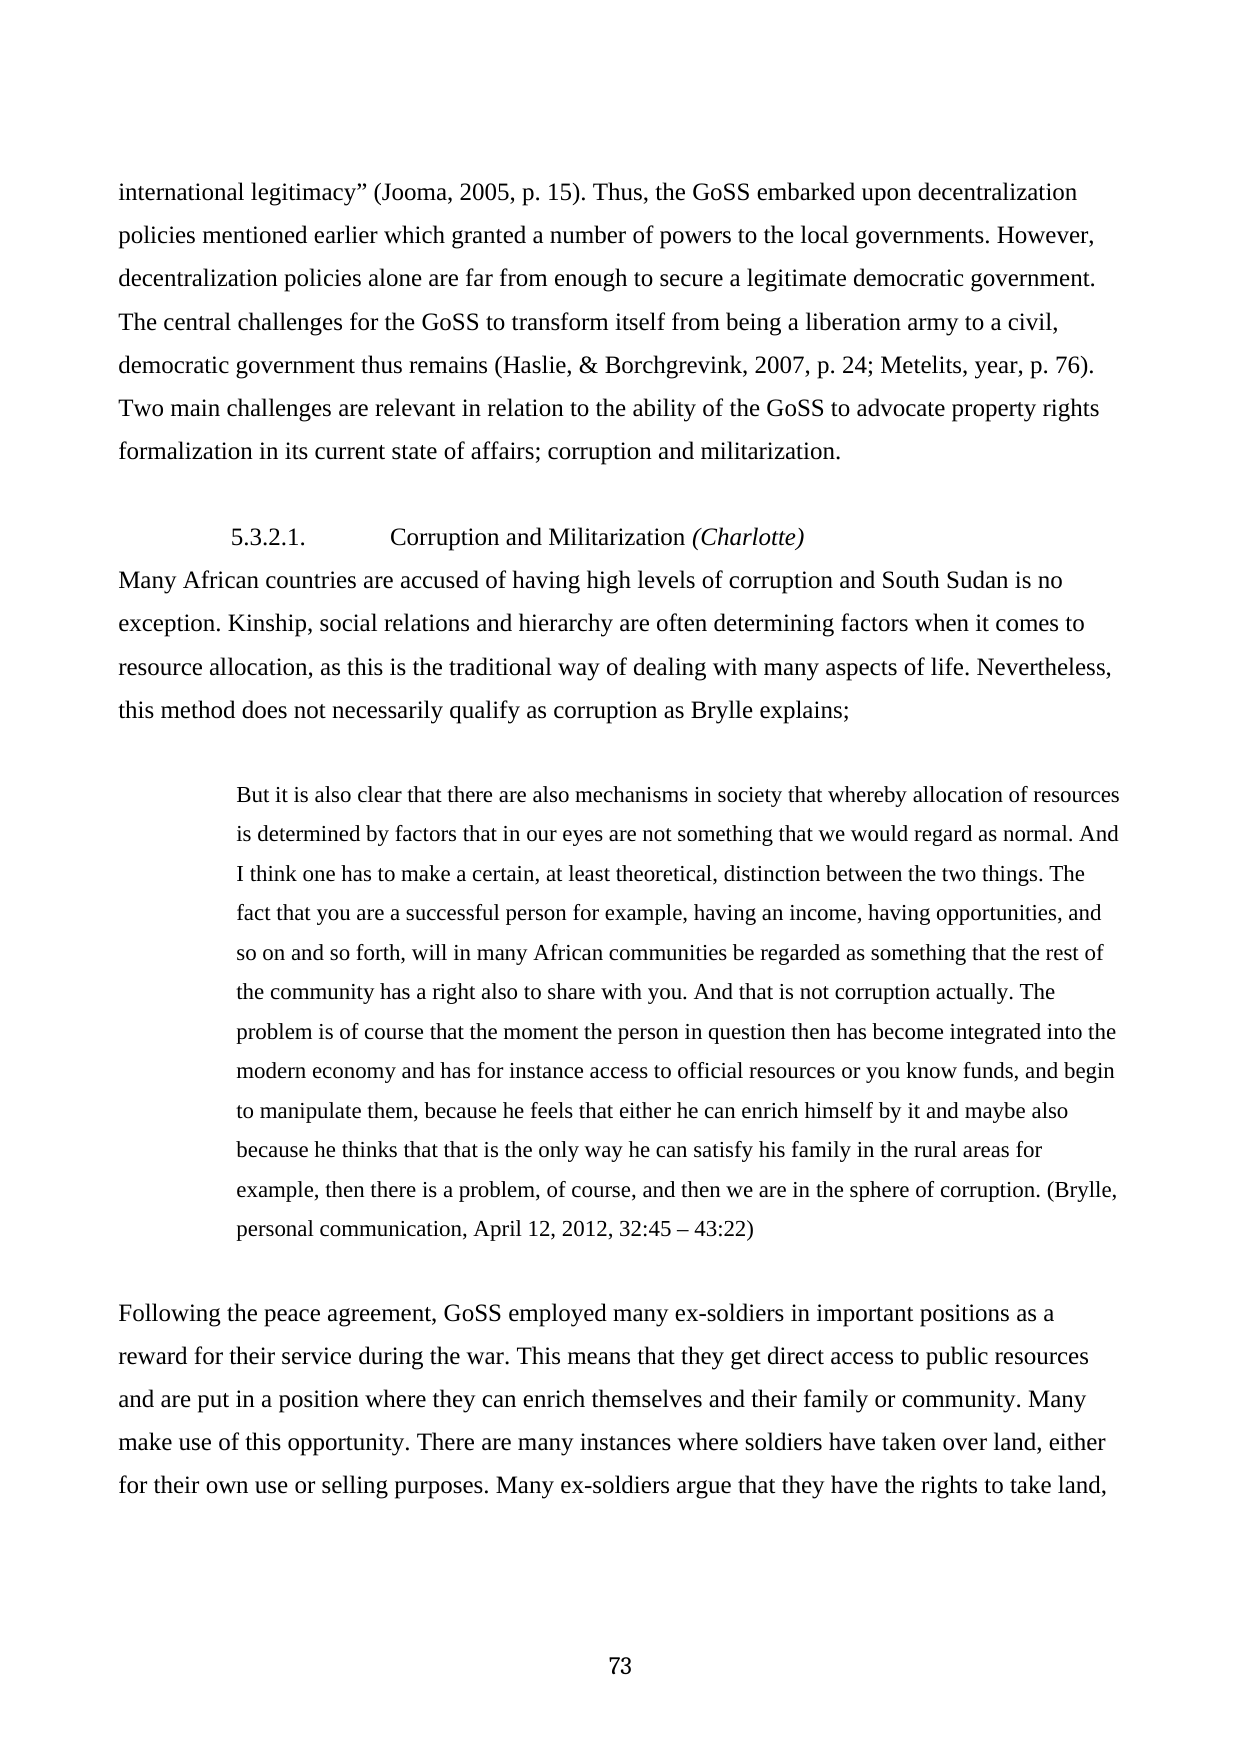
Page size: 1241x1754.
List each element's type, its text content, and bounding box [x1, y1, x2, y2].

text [118, 177, 1122, 465]
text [118, 1298, 1122, 1499]
text But it is also clear that there are also mechanisms in society that whereby allocation of resources is determined by factors that in our eyes are not something that we would regard as normal. And I think one has to make a certain, at least theoretical, distinction between the two things. The fact that you are a successful person for example, having an income, having opportunities, and so on and so forth, will in many African communities be regarded as something that the rest of the community has a right also to share with you. And that is not corruption actually. The problem is of course that the moment the person in question then has become integrated into the modern economy and has for instance access to official resources or you know funds, and begin to manipulate them, because he feels that either he can enrich himself by it and maybe also because he thinks that that is the only way he can satisfy his family in the rural areas for example, then there is a problem, of course, and then we are in the sphere of corruption. (Brylle, personal communication, April 12, 2012, 32:45 – 43:22) [236, 781, 1122, 1242]
list Corruption and Militarization (Charlotte) [231, 522, 1122, 551]
text Many African countries are accused of having high levels of corruption and South Sudan is no exception. Kinship, social relations and hierarchy are often determining factors when it comes to resource allocation, as this is the traditional way of dealing with many aspects of life. Nevertheless, this method does not necessarily qualify as corruption as Brylle explains; [118, 565, 1122, 723]
